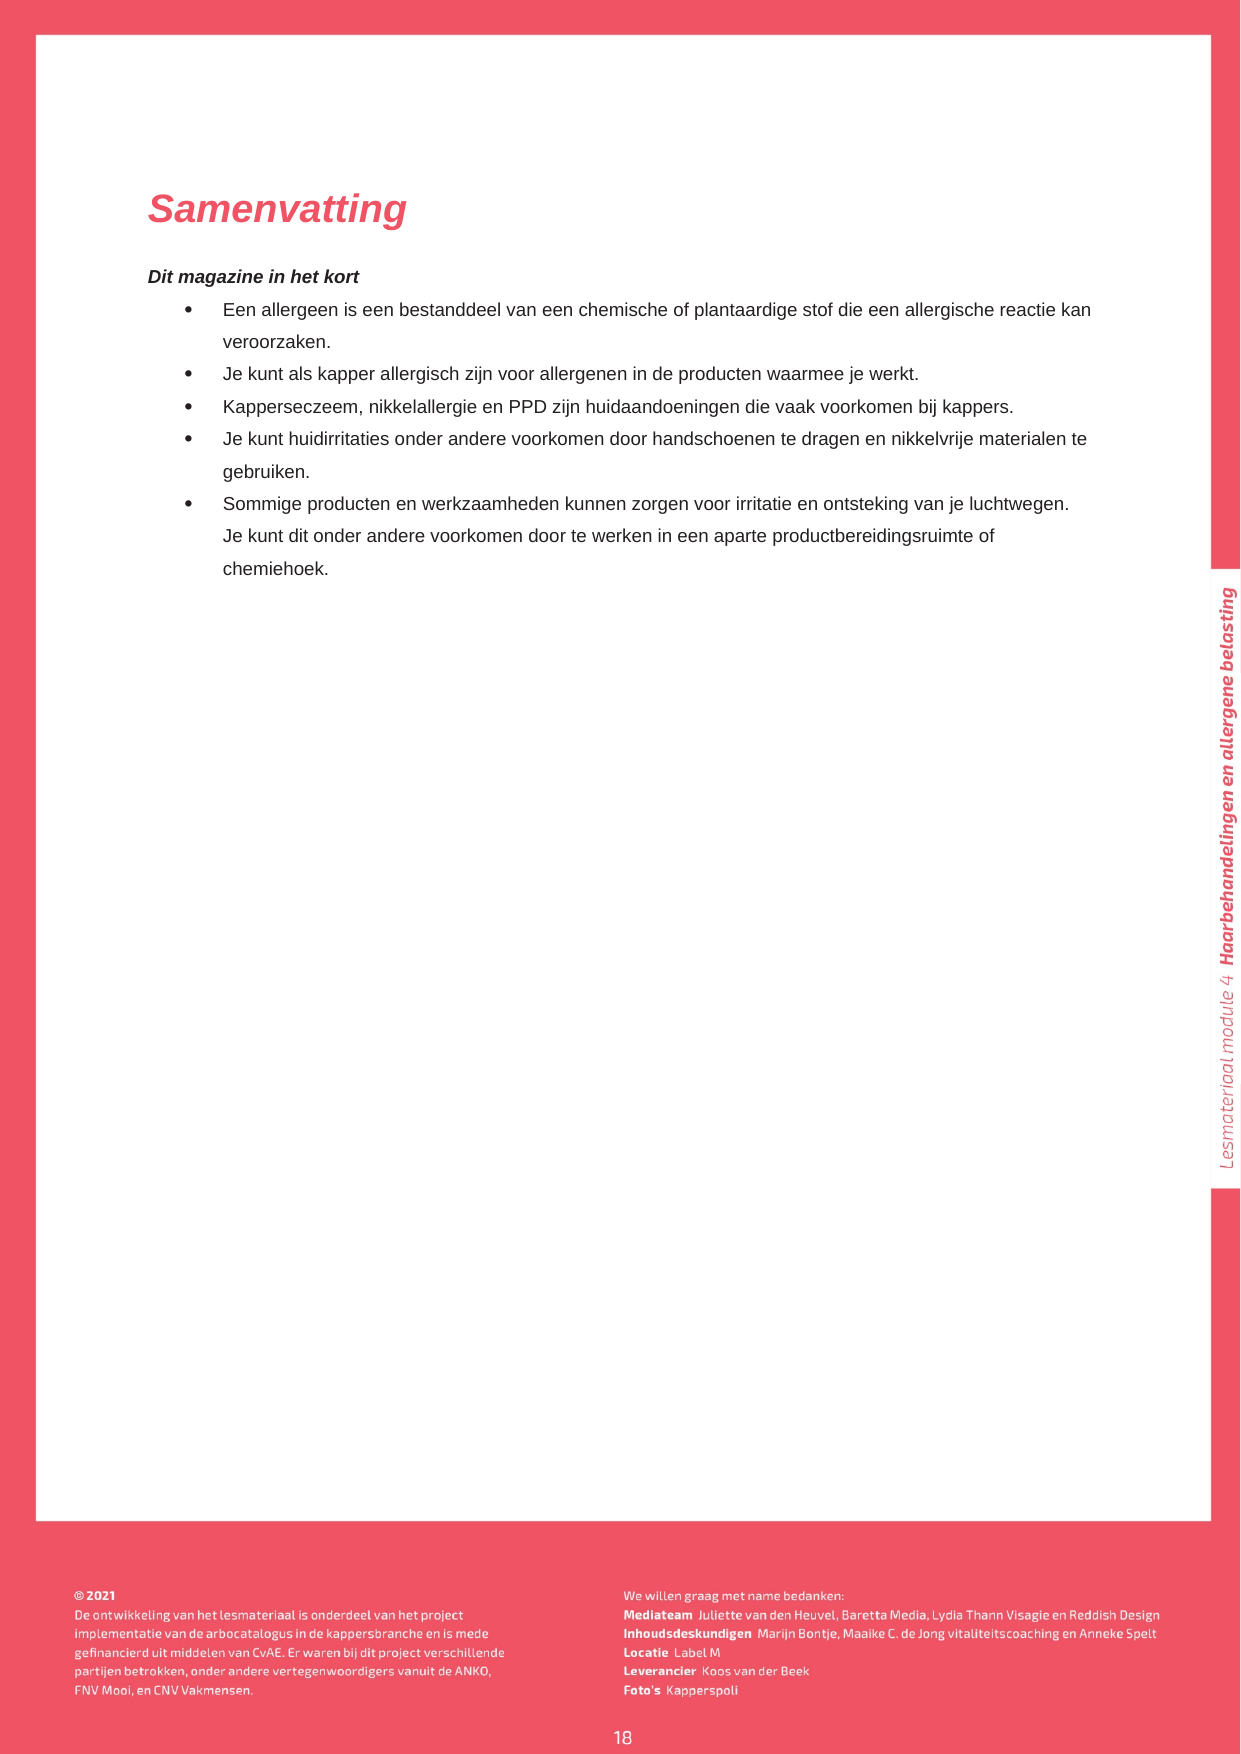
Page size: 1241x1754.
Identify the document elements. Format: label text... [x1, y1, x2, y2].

picture [0, 0, 1241, 1754]
text Samenvatting [148, 185, 1093, 231]
text Dit magazine in het kort [148, 266, 1093, 288]
list Je kunt als kapper allergisch zijn voor allergenen in de producten waarmee je werkt. [185, 363, 1093, 385]
list Een allergeen is een bestanddeel van een chemische of plantaardige stof die een allergische reactie kan veroorzaken. [185, 298, 1093, 352]
list Je kunt huidirritaties onder andere voorkomen door handschoenen te dragen en nikkelvrije materialen te gebruiken. [185, 428, 1093, 482]
list Kapperseczeem, nikkelallergie en PPD zijn huidaandoeningen die vaak voorkomen bij kappers. [185, 396, 1093, 417]
list Sommige producten en werkzaamheden kunnen zorgen voor irritatie en ontsteking van je luchtwegen. Je kunt dit onder andere voorkomen door te werken in een aparte productbereidingsruimte of chemiehoek. [185, 493, 1093, 579]
